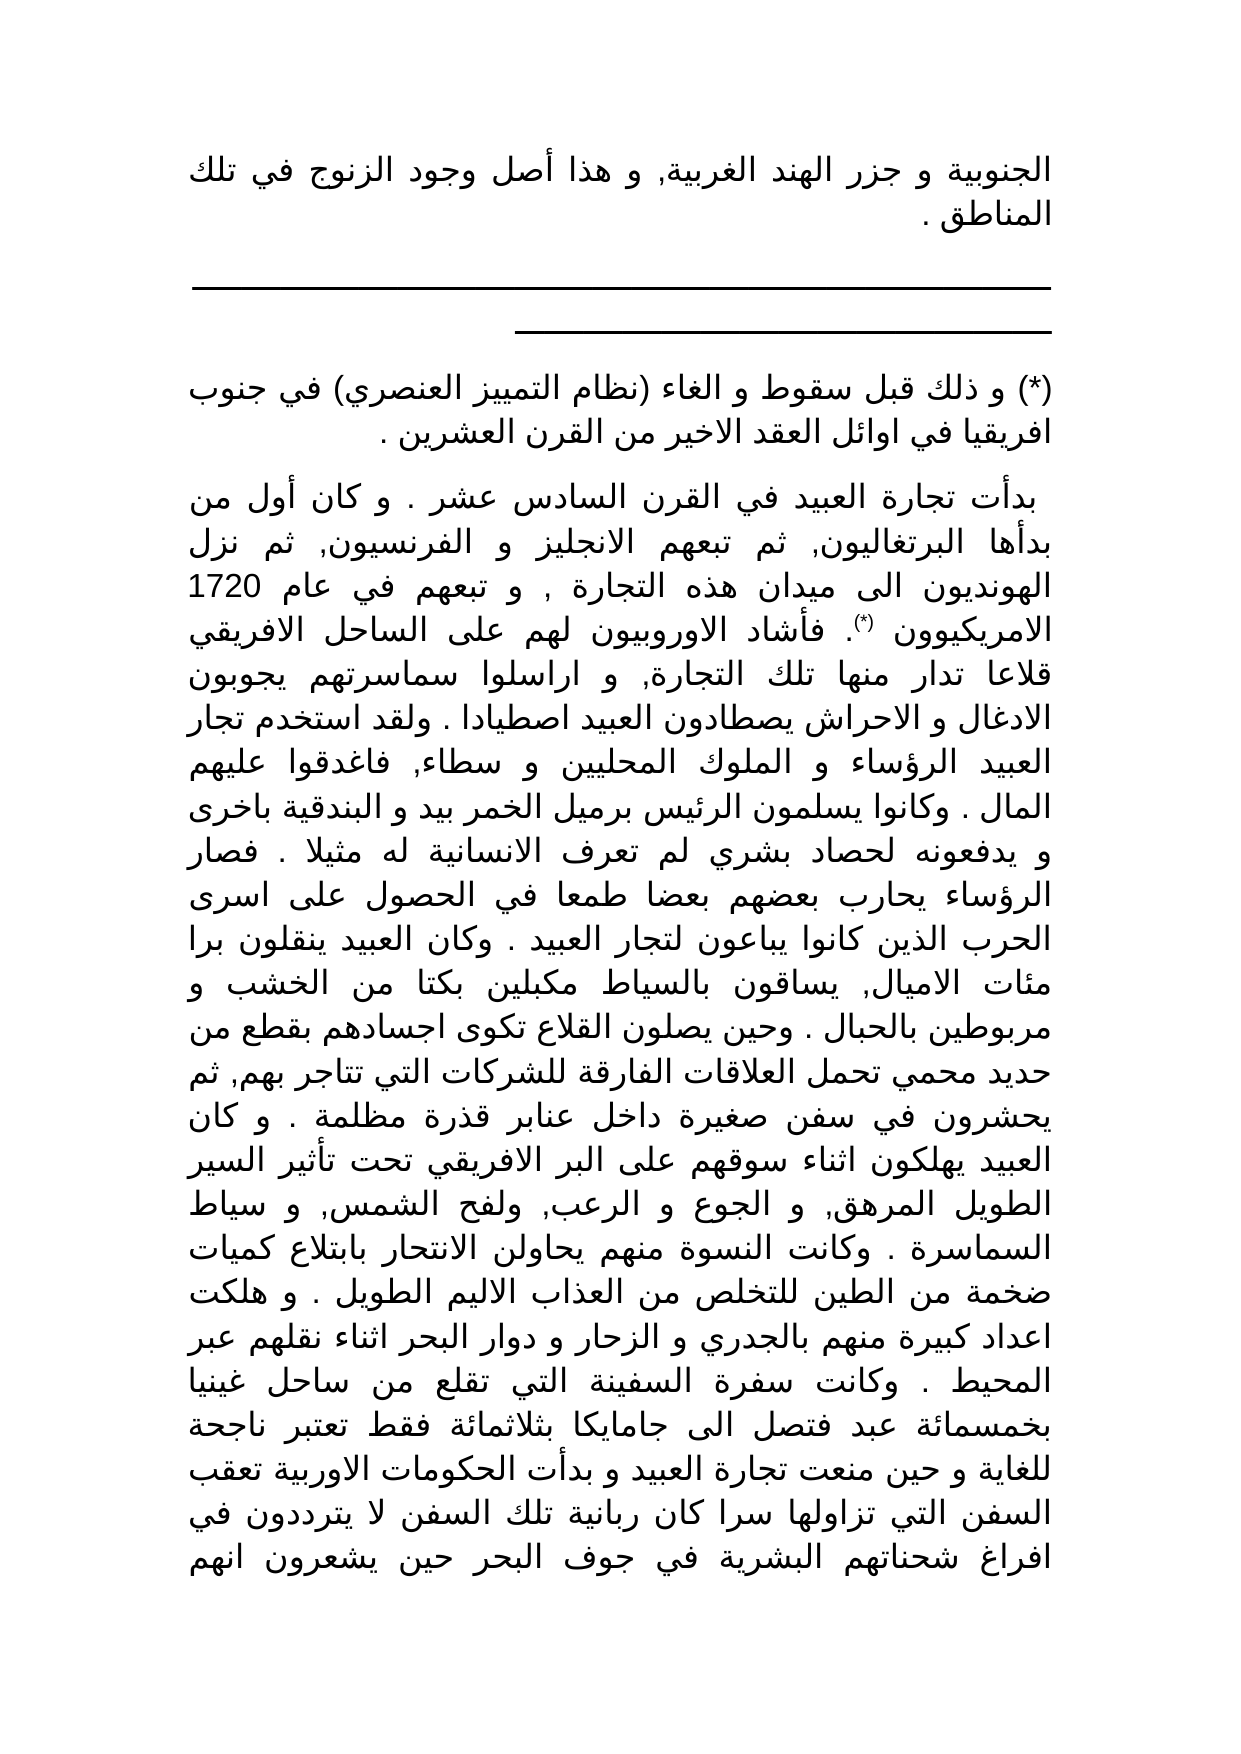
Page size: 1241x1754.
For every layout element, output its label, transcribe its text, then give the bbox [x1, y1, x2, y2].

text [187, 477, 1053, 1576]
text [187, 150, 1053, 233]
text (*) و ذلك قبل سقوط و الغاء (نظام التمييز العنصري) في جنوب افريقيا في اوائل العقد الاخير من القرن العشرين . [187, 368, 1053, 451]
text ـــــــــــــــــــــــــــــــــــــــــــــــــــــــــــــــــــــــــــــــــــــــــــــــــــــــــــــــــــــــــــــــــــــــــــــــ [187, 259, 1053, 342]
